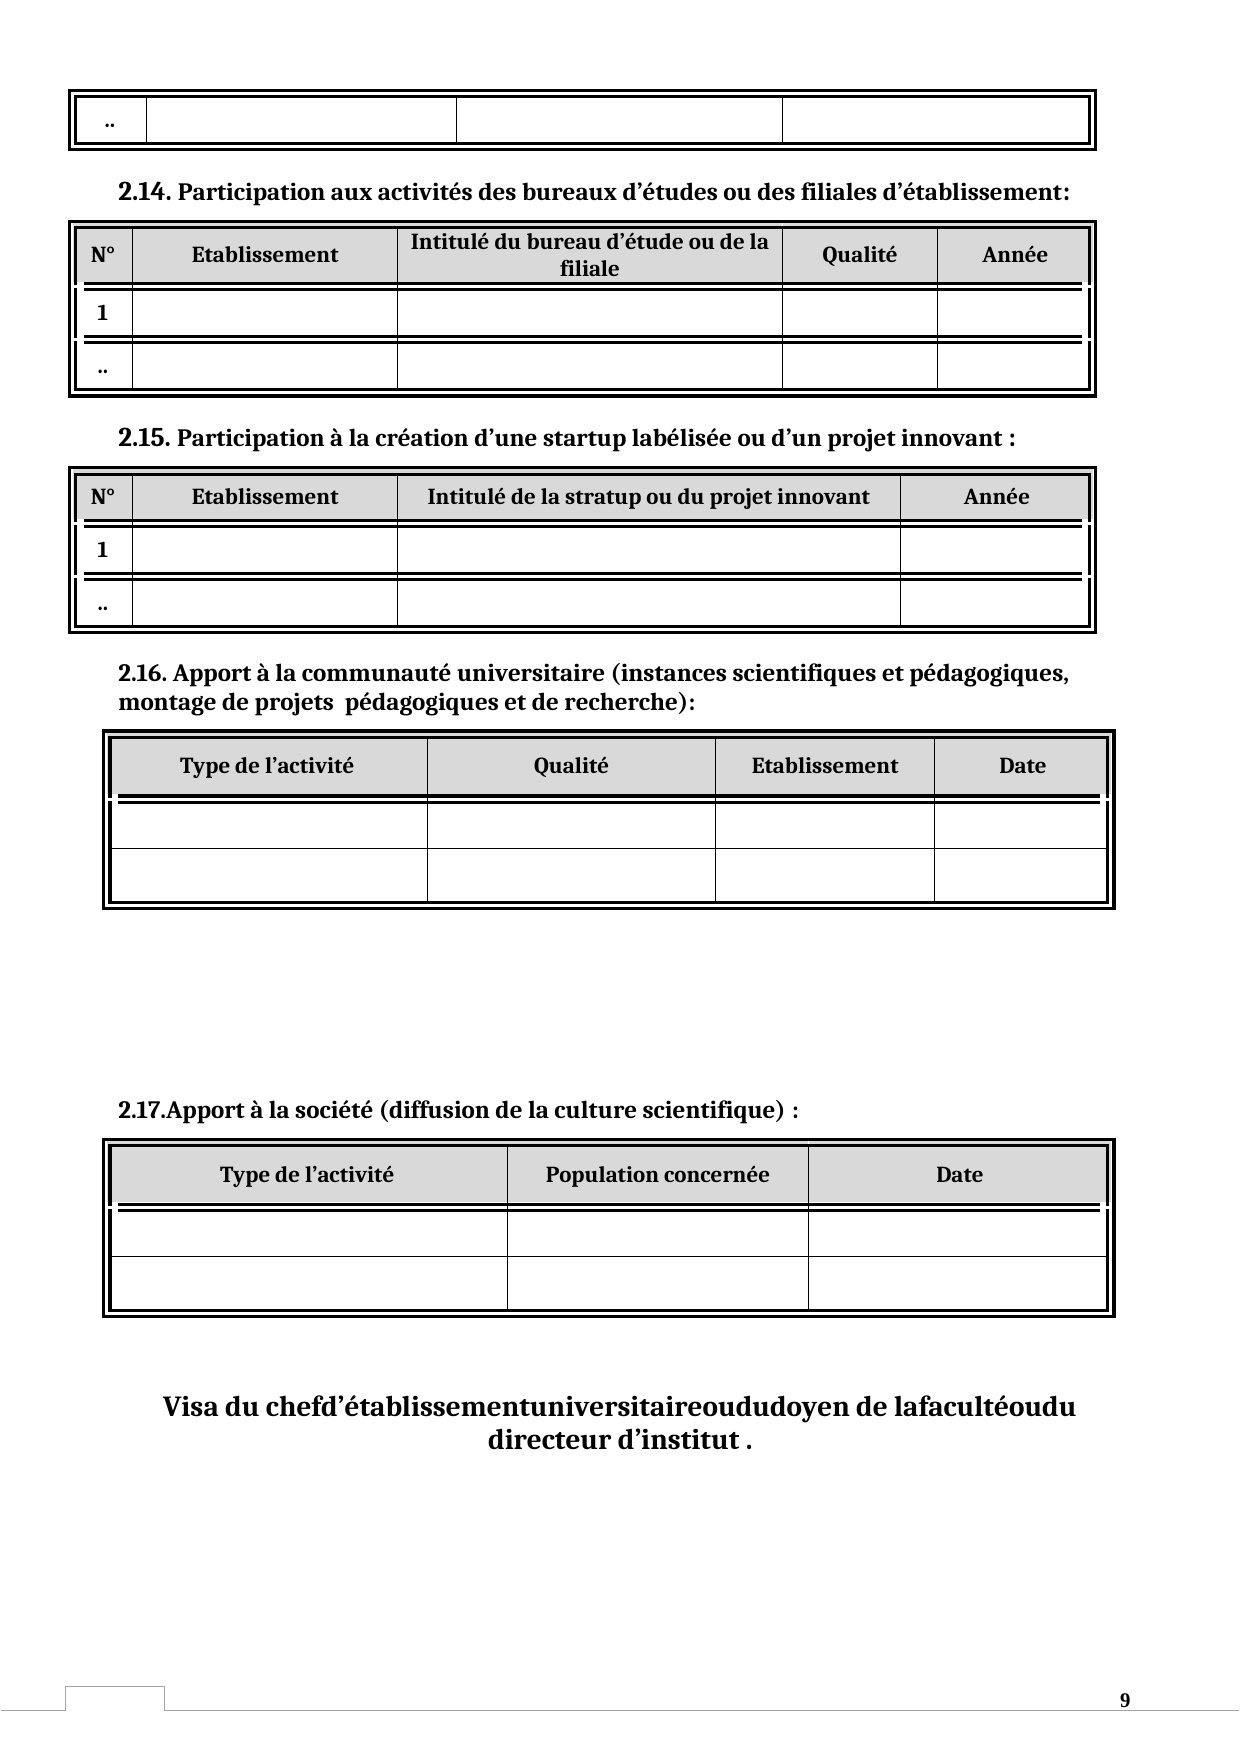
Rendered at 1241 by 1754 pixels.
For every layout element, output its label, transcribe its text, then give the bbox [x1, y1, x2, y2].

table_header N° [73, 469, 133, 519]
table_header Type de l’activité [107, 733, 427, 794]
table_cell [508, 1212, 808, 1256]
table_cell [783, 344, 937, 388]
table_header Intitulé de la stratup ou du projet innovant [398, 476, 900, 519]
table_header N° [73, 223, 133, 282]
table_cell 1 [73, 282, 132, 335]
table_cell [133, 528, 397, 572]
table_cell .. [73, 92, 146, 142]
table_cell [147, 98, 456, 142]
table_header Population concernée [508, 1147, 808, 1202]
table_cell [398, 291, 782, 335]
text 2.15. Participation à la création d’une startup labélisée ou d’un projet innovant : [118, 422, 1122, 454]
text 2.16. Apport à la communauté universitaire (instances scientifiques et pédagogiques, montage de projets pédagogiques et de recherche): [118, 659, 1122, 717]
text 2.17.Apport à la société (diffusion de la culture scientifique) : [118, 1096, 1122, 1125]
text 2.14. Participation aux activités des bureaux d’études ou des filiales d’établissement: [118, 176, 1122, 207]
table_cell [457, 98, 782, 142]
table_cell [398, 344, 782, 388]
table_cell [112, 1257, 507, 1309]
table_cell [107, 1203, 507, 1256]
table_cell [783, 291, 937, 335]
table_cell [112, 849, 427, 901]
table_cell [133, 291, 397, 335]
table_header Année [901, 469, 1093, 519]
table_cell [901, 572, 1093, 625]
table_cell [398, 581, 900, 625]
table_header Qualité [428, 739, 715, 794]
table_cell [428, 804, 715, 847]
table_header Intitulé du bureau d’étude ou de la filiale [398, 229, 782, 282]
table_cell [107, 794, 427, 847]
table_cell .. [73, 572, 132, 625]
table_cell [133, 581, 397, 625]
table_cell [938, 282, 1093, 335]
table_cell [809, 1203, 1111, 1256]
table_cell [716, 849, 934, 901]
text Visa du chefd’établissementuniversitaireoududoyen de lafacultéoudu directeur d’institut . [118, 1390, 1122, 1457]
table_cell [938, 335, 1093, 388]
table_cell [901, 519, 1093, 572]
table_cell [783, 92, 1093, 142]
table_header Date [935, 733, 1111, 794]
table_header Type de l’activité [107, 1141, 507, 1202]
table_cell [398, 528, 900, 572]
table_header Date [809, 1141, 1111, 1202]
table_cell [428, 849, 715, 901]
table_cell [133, 344, 397, 388]
table_header Etablissement [133, 229, 397, 282]
table_header Etablissement [133, 476, 397, 519]
table_cell [935, 849, 1106, 901]
table_cell .. [73, 335, 132, 388]
table_header Qualité [783, 229, 937, 282]
table_cell [935, 794, 1111, 847]
table_cell [508, 1257, 808, 1309]
table_header Etablissement [716, 739, 934, 794]
table_cell [716, 804, 934, 847]
table_cell 1 [73, 519, 132, 572]
table_header Année [938, 223, 1093, 282]
table_cell [809, 1257, 1106, 1309]
